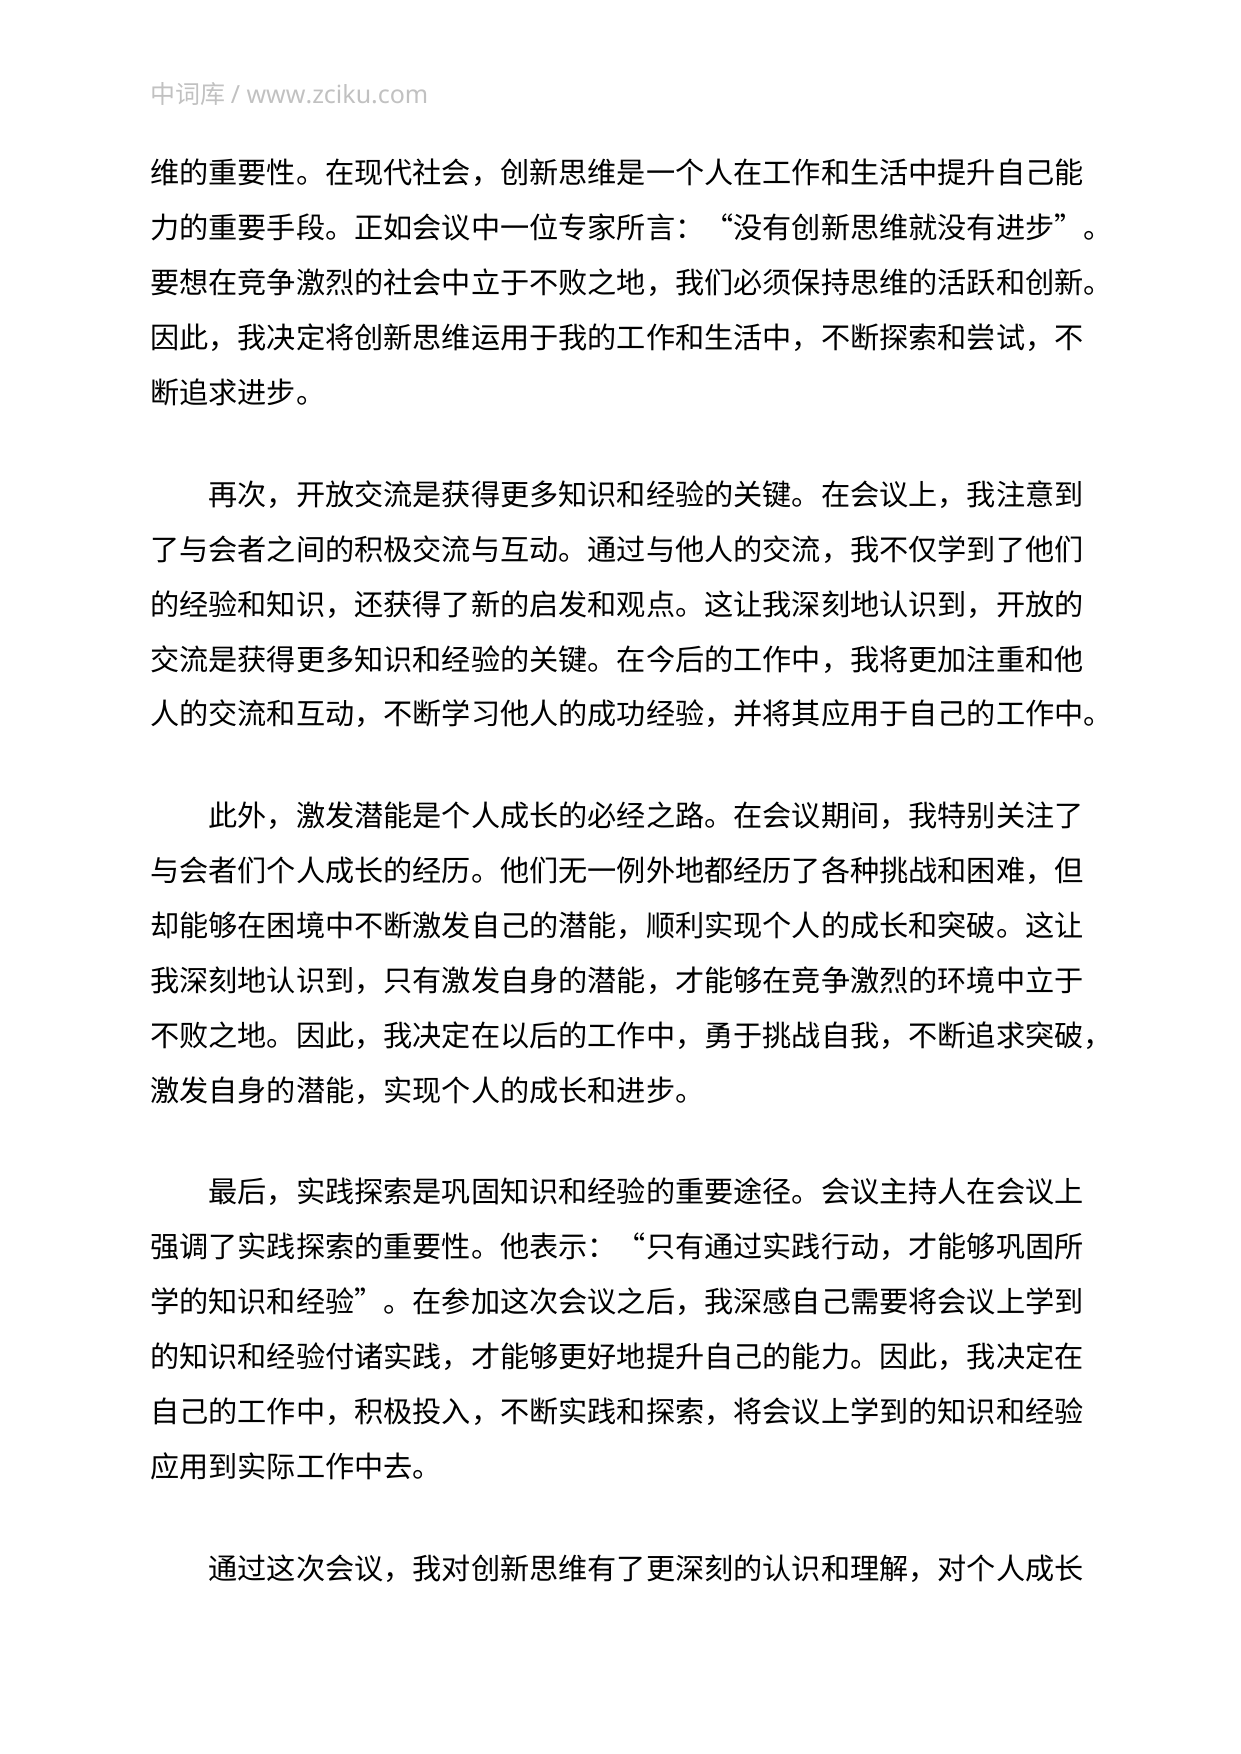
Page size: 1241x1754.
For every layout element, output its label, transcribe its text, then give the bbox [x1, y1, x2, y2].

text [150, 150, 1090, 412]
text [150, 1545, 1090, 1587]
text 再次，开放交流是获得更多知识和经验的关键。在会议上，我注意到了与会者之间的积极交流与互动。通过与他人的交流，我不仅学到了他们的经验和知识，还获得了新的启发和观点。这让我深刻地认识到，开放的交流是获得更多知识和经验的关键。在今后的工作中，我将更加注重和他人的交流和互动，不断学习他人的成功经验，并将其应用于自己的工作中。 [150, 471, 1090, 733]
text 此外，激发潜能是个人成长的必经之路。在会议期间，我特别关注了与会者们个人成长的经历。他们无一例外地都经历了各种挑战和困难，但却能够在困境中不断激发自己的潜能，顺利实现个人的成长和突破。这让我深刻地认识到，只有激发自身的潜能，才能够在竞争激烈的环境中立于不败之地。因此，我决定在以后的工作中，勇于挑战自我，不断追求突破，激发自身的潜能，实现个人的成长和进步。 [150, 793, 1090, 1109]
text 最后，实践探索是巩固知识和经验的重要途径。会议主持人在会议上强调了实践探索的重要性。他表示：“只有通过实践行动，才能够巩固所学的知识和经验”。在参加这次会议之后，我深感自己需要将会议上学到的知识和经验付诸实践，才能够更好地提升自己的能力。因此，我决定在自己的工作中，积极投入，不断实践和探索，将会议上学到的知识和经验应用到实际工作中去。 [150, 1169, 1090, 1486]
